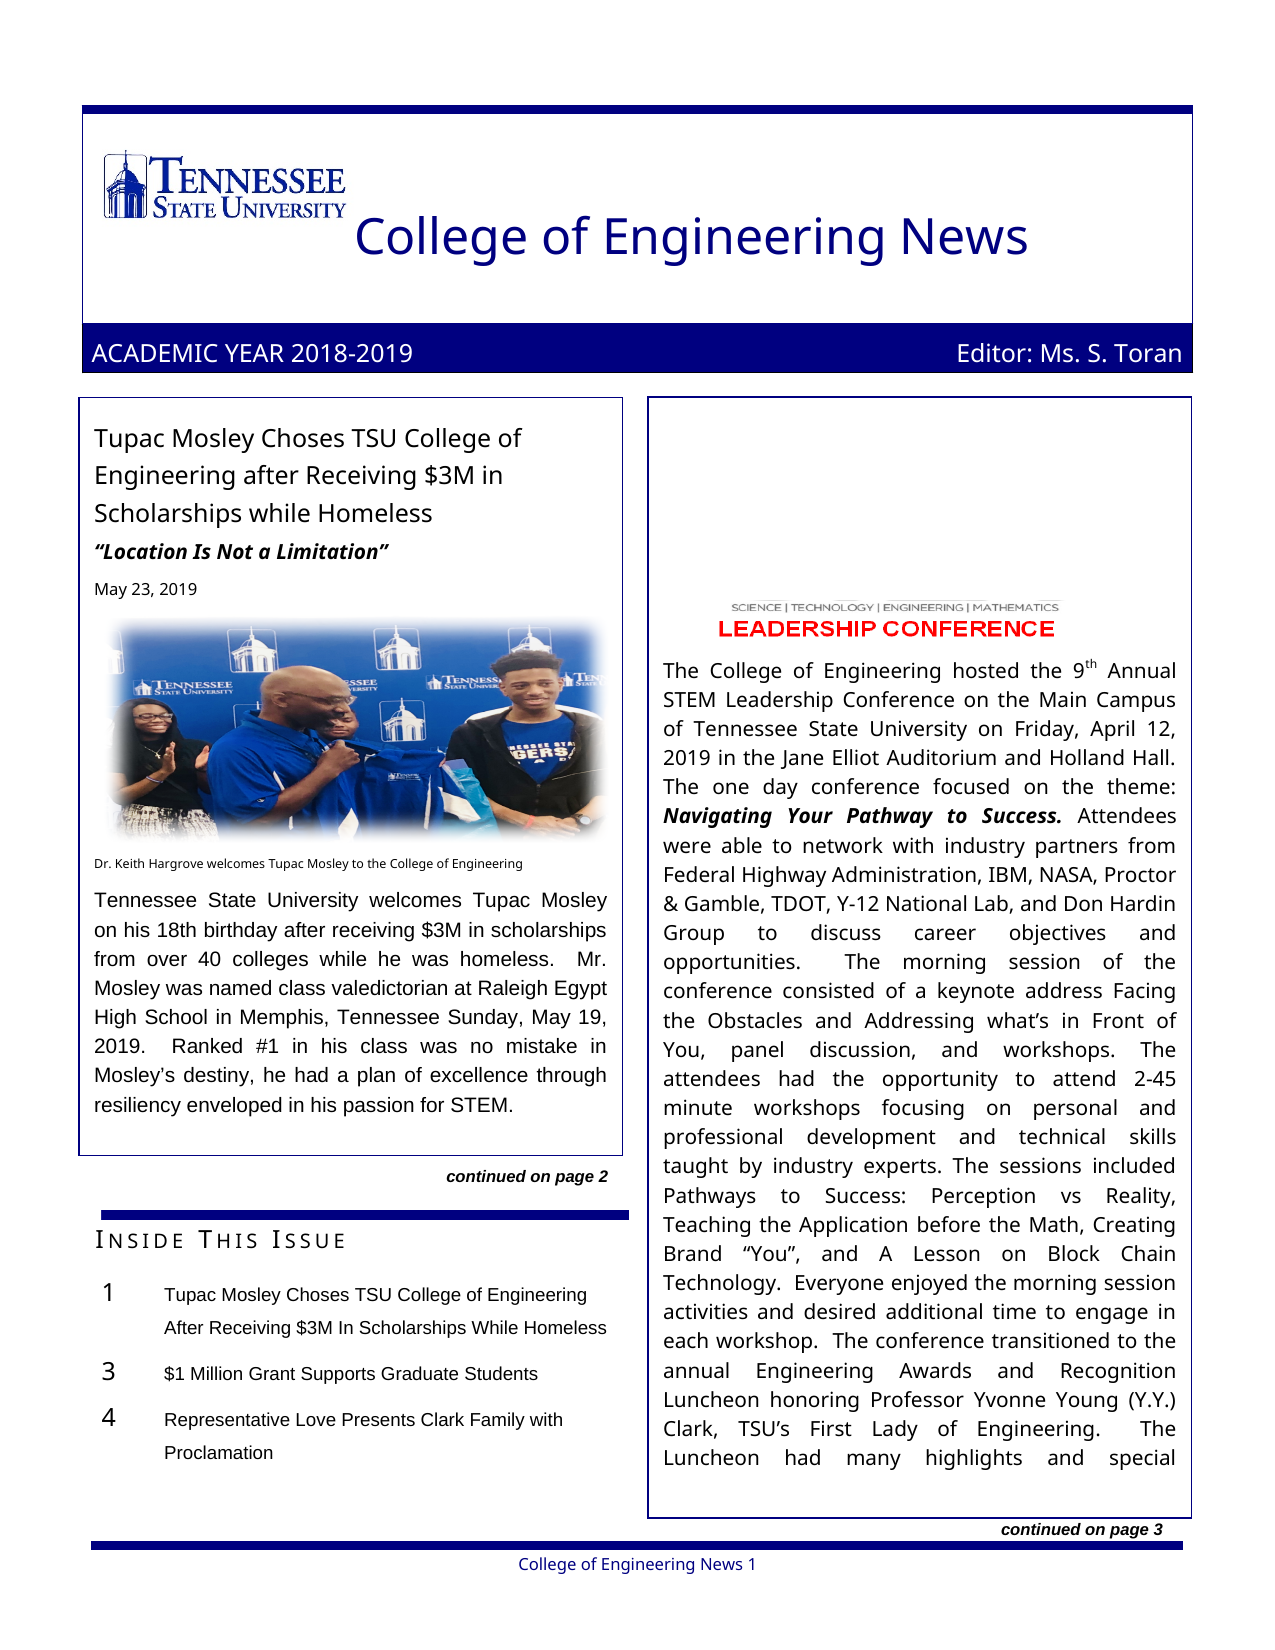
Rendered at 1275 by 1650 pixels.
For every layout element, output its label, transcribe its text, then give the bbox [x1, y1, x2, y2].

picture [132, 641, 581, 815]
picture [91, 116, 354, 255]
table_cell 1 [90, 1269, 153, 1348]
table_header Inside This Issue [90, 1204, 640, 1268]
picture [662, 600, 1120, 637]
text ACADEMIC YEAR 2018-2019 Editor: Ms. S. Toran [83, 334, 1192, 372]
table_cell Representative Love Presents Clark Family with Proclamation [153, 1394, 640, 1473]
table_cell $1 Million Grant Supports Graduate Students [153, 1348, 640, 1393]
table_cell 4 [90, 1394, 153, 1473]
table_cell 3 [90, 1348, 153, 1393]
title College of Engineering News [83, 114, 1192, 323]
table_cell Tupac Mosley Choses TSU College of Engineering After Receiving $3M In Scholarships While Homeless [153, 1269, 640, 1348]
